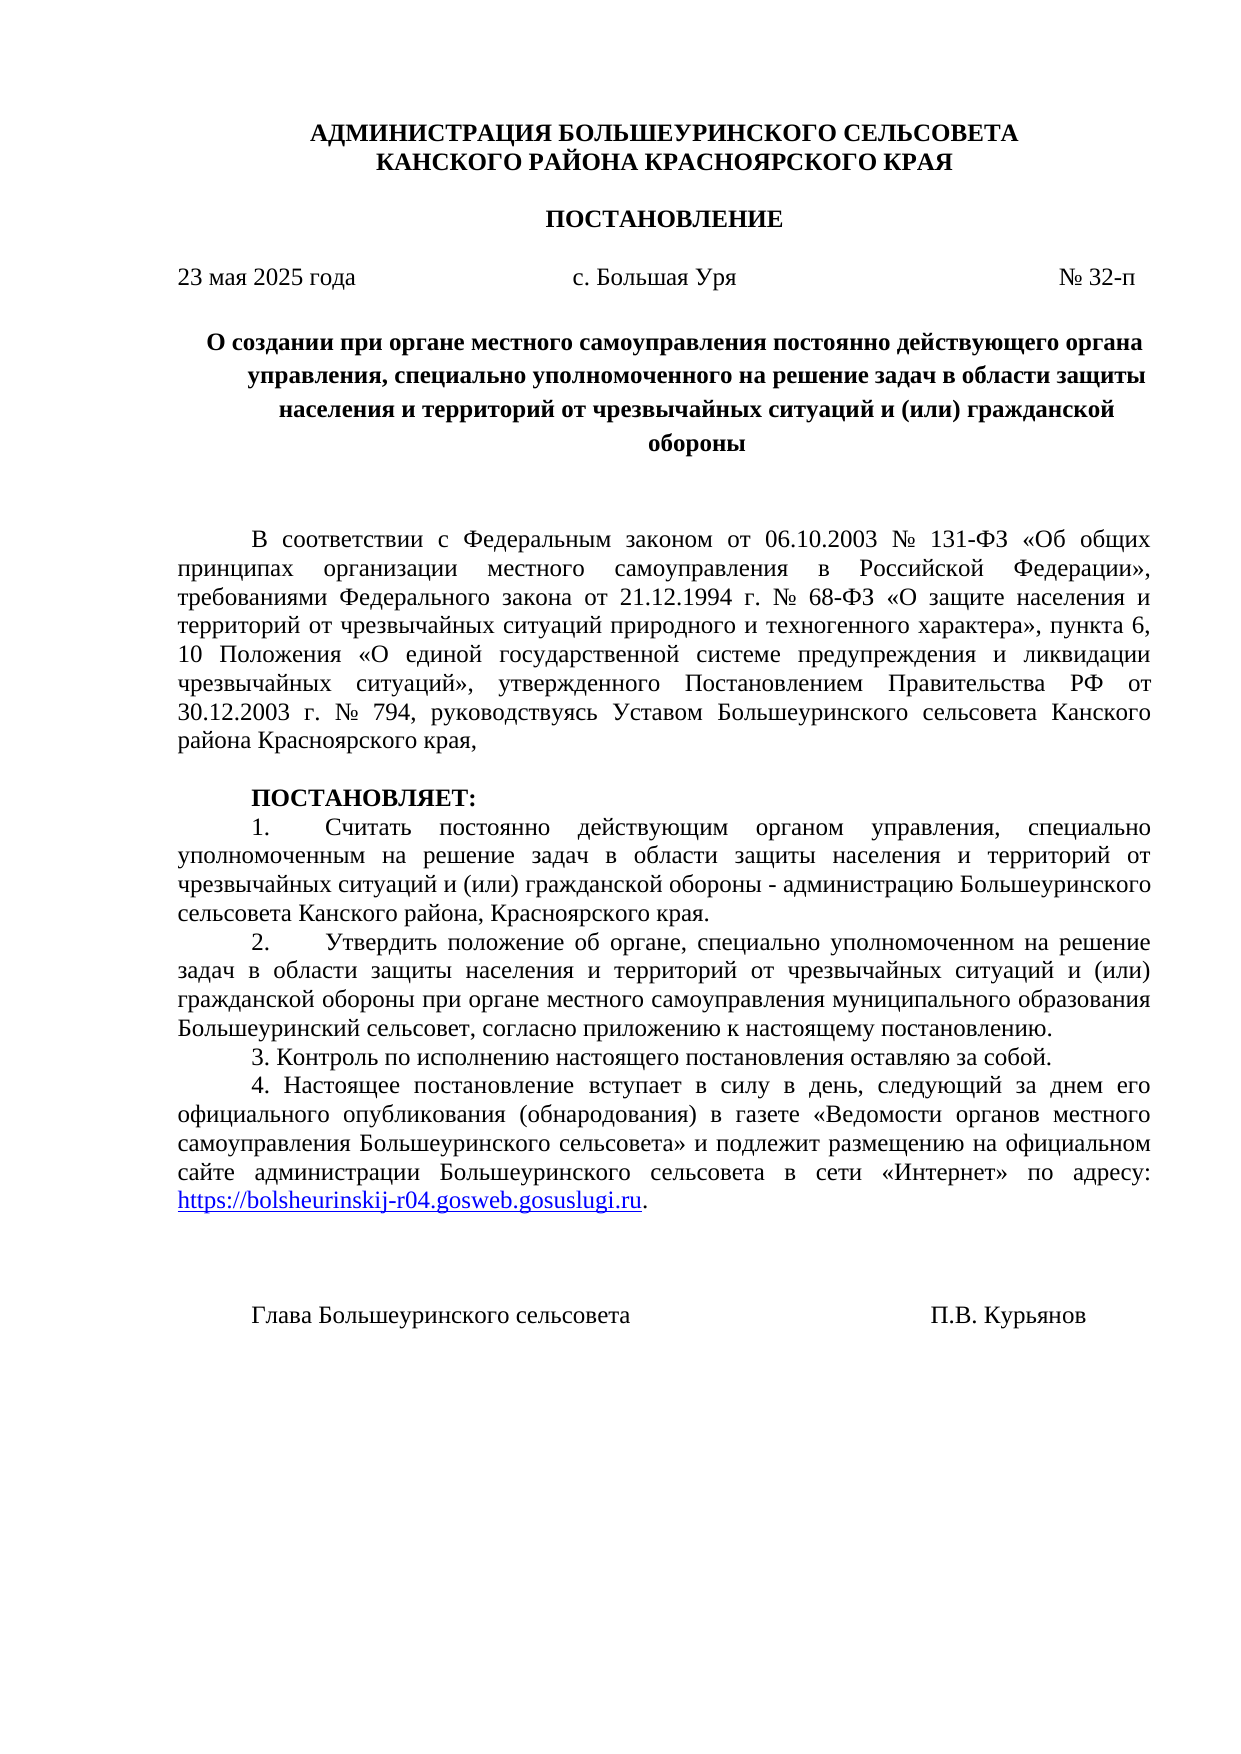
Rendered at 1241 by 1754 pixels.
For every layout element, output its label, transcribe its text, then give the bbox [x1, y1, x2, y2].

text 3. Контроль по исполнению настоящего постановления оставляю за собой. [177, 1042, 1152, 1071]
text Глава Большеуринского сельсовета П.В. Курьянов [177, 1301, 1152, 1329]
text 1. Считать постоянно действующим органом управления, специально уполномоченным на решение задач в области защиты населения и территорий от чрезвычайных ситуаций и (или) гражданской обороны - администрацию Большеуринского сельсовета Канского района, Красноярского края. [177, 812, 1152, 927]
text АДМИНИСТРАЦИЯ БОЛЬШЕУРИНСКОГО СЕЛЬСОВЕТА [177, 118, 1152, 147]
text В соответствии с Федеральным законом от 06.10.2003 № 131-ФЗ «Об общих принципах организации местного самоуправления в Российской Федерации», требованиями Федерального закона от 21.12.1994 г. № 68-ФЗ «О защите населения и территорий от чрезвычайных ситуаций природного и техногенного характера», пункта 6, 10 Положения «О единой государственной системе предупреждения и ликвидации чрезвычайных ситуаций», утвержденного Постановлением Правительства РФ от 30.12.2003 г. № 794, руководствуясь Уставом Большеуринского сельсовета Канского района Красноярского края, [177, 524, 1152, 754]
text 4. Настоящее постановление вступает в силу в день, следующий за днем его официального опубликования (обнародования) в газете «Ведомости органов местного самоуправления Большеуринского сельсовета» и подлежит размещению на официальном сайте администрации Большеуринского сельсовета в сети «Интернет» по адресу: https://bolsheurinskij-r04.gosweb.gosuslugi.ru. [177, 1071, 1152, 1214]
text ПОСТАНОВЛЕНИЕ [177, 204, 1152, 233]
text КАНСКОГО РАЙОНА КРАСНОЯРСКОГО КРАЯ [177, 147, 1152, 176]
text О создании при органе местного самоуправления постоянно действующего органа управления, специально уполномоченного на решение задач в области защиты населения и территорий от чрезвычайных ситуаций и (или) гражданской обороны [198, 324, 1151, 458]
text 23 мая 2025 года с. Большая Уря № 32-п [177, 262, 1152, 291]
text 2. Утвердить положение об органе, специально уполномоченном на решение задач в области защиты населения и территорий от чрезвычайных ситуаций и (или) гражданской обороны при органе местного самоуправления муниципального образования Большеуринский сельсовет, согласно приложению к настоящему постановлению. [177, 927, 1152, 1042]
text ПОСТАНОВЛЯЕТ: [177, 783, 1152, 812]
